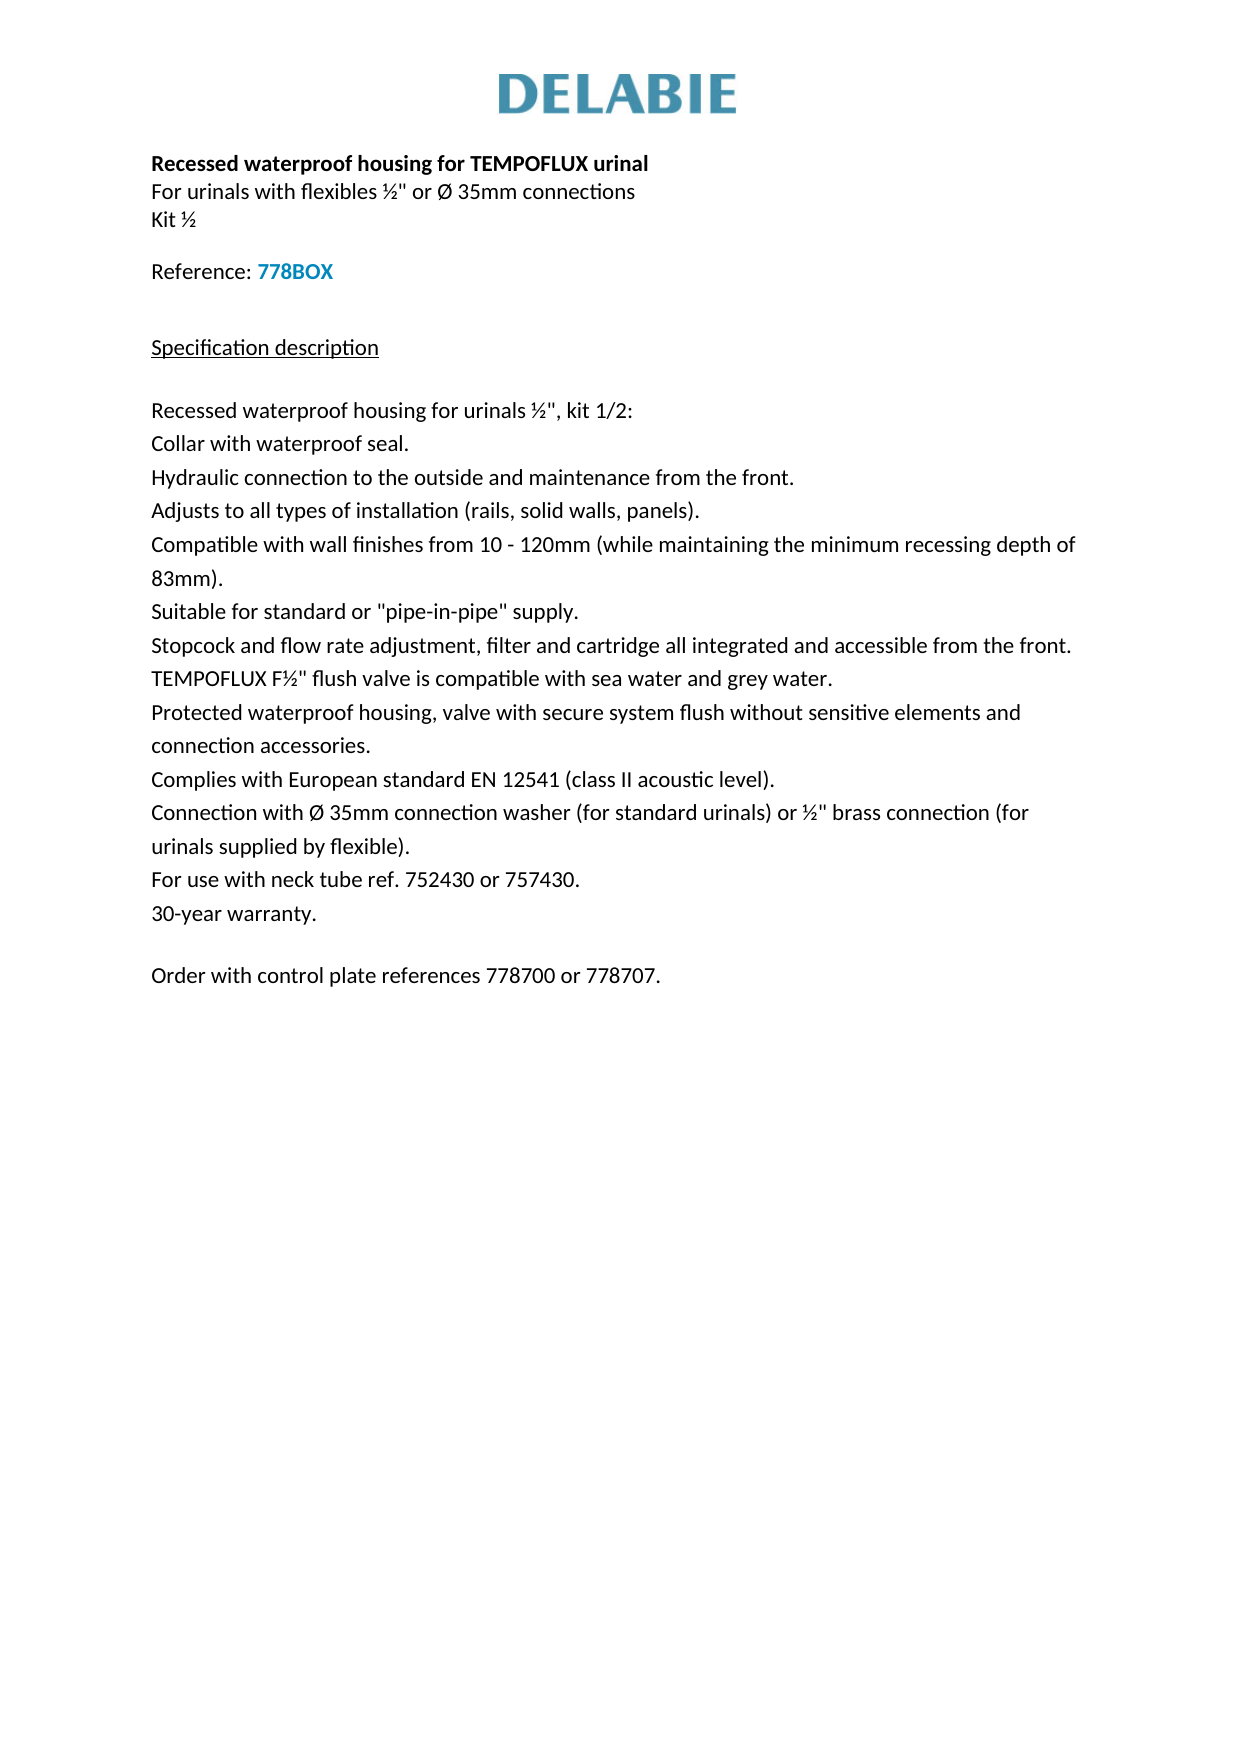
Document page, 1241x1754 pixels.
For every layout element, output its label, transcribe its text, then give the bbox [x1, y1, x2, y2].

text Suitable for standard or "pipe-in-pipe" supply. [151, 597, 1084, 625]
text Connection with Ø 35mm connection washer (for standard urinals) or ½" brass connection (for urinals supplied by flexible). [151, 798, 1084, 860]
text For use with neck tube ref. 752430 or 757430. [151, 866, 1084, 894]
text Kit ½ [151, 205, 1084, 233]
text Stopcock and flow rate adjustment, filter and cartridge all integrated and accessible from the front. [151, 631, 1084, 659]
text Reference: 778BOX [151, 257, 1084, 285]
text Complies with European standard EN 12541 (class II acoustic level). [151, 765, 1084, 793]
text Adjusts to all types of installation (rails, solid walls, panels). [151, 497, 1084, 525]
text Compatible with wall finishes from 10 - 120mm (while maintaining the minimum recessing depth of 83mm). [151, 530, 1084, 592]
text Collar with waterproof seal. [151, 429, 1084, 458]
text Protected waterproof housing, valve with secure system flush without sensitive elements and connection accessories. [151, 698, 1084, 759]
text Recessed waterproof housing for urinals ½", kit 1/2: [151, 396, 1084, 424]
text Specification description [151, 333, 1084, 361]
text For urinals with flexibles ½" or Ø 35mm connections [151, 177, 1084, 205]
picture [497, 74, 738, 114]
text Hydraulic connection to the outside and maintenance from the front. [151, 463, 1084, 491]
text 30-year warranty. [151, 899, 1084, 927]
text Recessed waterproof housing for TEMPOFLUX urinal [151, 149, 1084, 177]
text TEMPOFLUX F½" flush valve is compatible with sea water and grey water. [151, 664, 1084, 692]
text Order with control plate references 778700 or 778707. [151, 961, 1084, 989]
